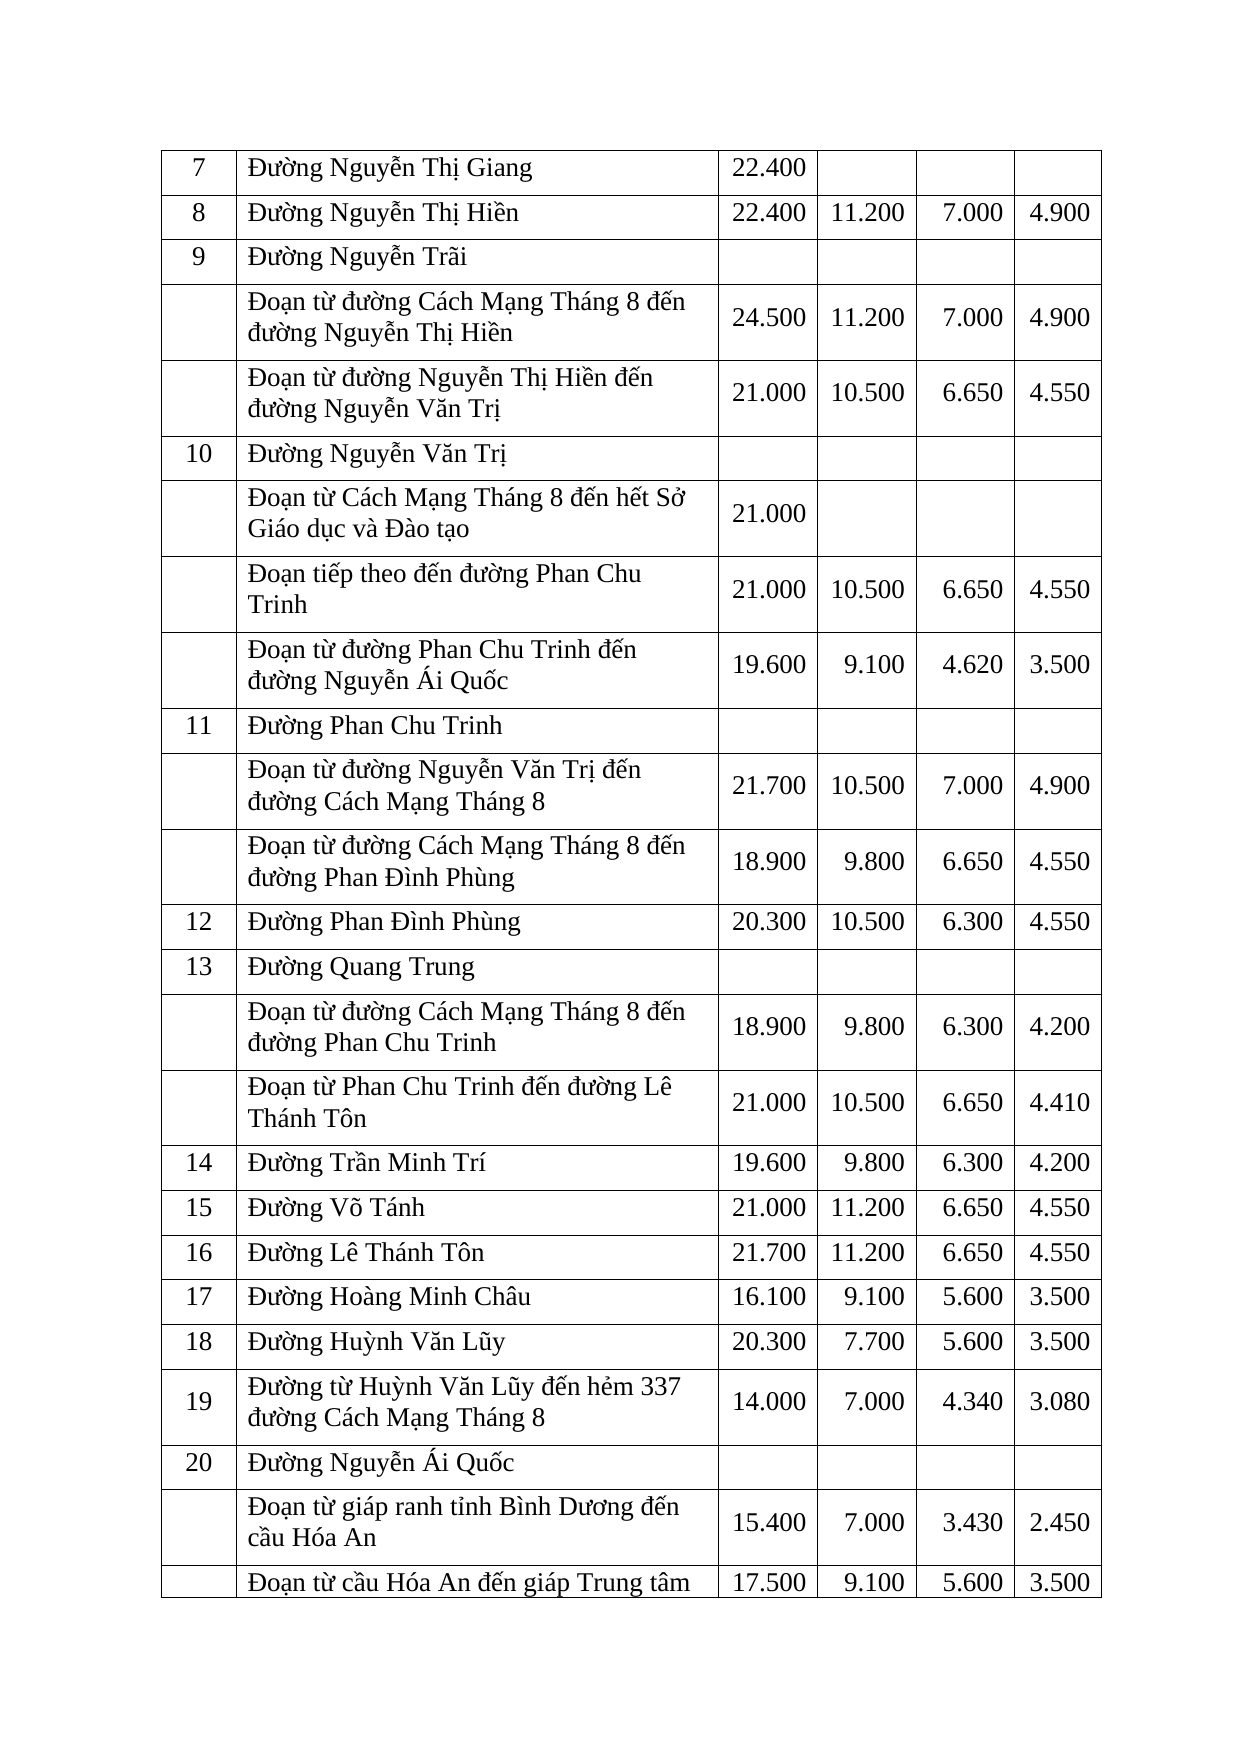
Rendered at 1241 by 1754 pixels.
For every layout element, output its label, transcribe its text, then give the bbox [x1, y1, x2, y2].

table_cell 15.400 [719, 1490, 817, 1565]
table_cell [162, 1566, 236, 1597]
table_cell 13 [162, 950, 236, 994]
table_cell [818, 437, 916, 480]
table_cell 19.600 [719, 633, 817, 708]
table_cell Đường từ Huỳnh Văn Lũy đến hẻm 337 đường Cách Mạng Tháng 8 [237, 1370, 718, 1444]
table_cell 7.000 [917, 285, 1014, 360]
table_cell [1015, 240, 1101, 284]
table_cell 4.550 [1015, 361, 1101, 436]
table_cell 21.000 [719, 1191, 817, 1235]
table_cell 21.000 [719, 361, 817, 436]
table_cell [719, 437, 817, 480]
table_cell 6.300 [917, 995, 1014, 1069]
table_cell Đoạn từ Phan Chu Trinh đến đường Lê Thánh Tôn [237, 1071, 718, 1145]
table_cell 3.500 [1015, 1325, 1101, 1369]
table_cell 10.500 [818, 361, 916, 436]
table_cell 9.100 [818, 1566, 916, 1597]
table_cell 16 [162, 1236, 236, 1279]
table_cell Đường Hoàng Minh Châu [237, 1280, 718, 1324]
table_cell [917, 151, 1014, 195]
table_cell 11.200 [818, 1236, 916, 1279]
table_cell Đường Huỳnh Văn Lũy [237, 1325, 718, 1369]
table_cell 4.900 [1015, 754, 1101, 828]
table_cell [1015, 151, 1101, 195]
table_cell 6.300 [917, 1146, 1014, 1190]
table_cell 21.000 [719, 1071, 817, 1145]
table_cell 10.500 [818, 557, 916, 632]
table_cell 18.900 [719, 830, 817, 904]
table_cell 17 [162, 1280, 236, 1324]
table_cell [1015, 437, 1101, 480]
table_cell 4.550 [1015, 830, 1101, 904]
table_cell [237, 1566, 718, 1597]
table_cell 4.550 [1015, 557, 1101, 632]
table_cell 4.200 [1015, 1146, 1101, 1190]
table_cell 4.550 [1015, 1191, 1101, 1235]
table_cell 15 [162, 1191, 236, 1235]
table_cell 8 [162, 196, 236, 239]
table_cell 3.080 [1015, 1370, 1101, 1444]
table_cell [818, 240, 916, 284]
table_cell 11 [162, 709, 236, 753]
table_cell 20.300 [719, 1325, 817, 1369]
table_cell 21.000 [719, 557, 817, 632]
table_cell Đoạn từ đường Nguyễn Thị Hiền đến đường Nguyễn Văn Trị [237, 361, 718, 436]
table_cell [917, 709, 1014, 753]
table_cell [162, 1490, 236, 1565]
table_cell 7.700 [818, 1325, 916, 1369]
table_cell Đường Lê Thánh Tôn [237, 1236, 718, 1279]
table_cell [818, 481, 916, 556]
table_cell 9.800 [818, 1146, 916, 1190]
table_cell 4.340 [917, 1370, 1014, 1444]
table_cell [1015, 709, 1101, 753]
table_cell 5.600 [917, 1566, 1014, 1597]
table_cell Đường Nguyễn Trãi [237, 240, 718, 284]
table_cell 6.650 [917, 361, 1014, 436]
table_cell 3.500 [1015, 633, 1101, 708]
table_cell Đoạn từ đường Cách Mạng Tháng 8 đến đường Nguyễn Thị Hiền [237, 285, 718, 360]
table_cell 4.900 [1015, 285, 1101, 360]
table_cell [818, 950, 916, 994]
table_cell [917, 1446, 1014, 1489]
table_cell 14 [162, 1146, 236, 1190]
table_cell 10.500 [818, 1071, 916, 1145]
table_cell [162, 633, 236, 708]
table_cell 10.500 [818, 905, 916, 949]
table_cell 4.550 [1015, 1236, 1101, 1279]
table_cell [162, 754, 236, 828]
table_cell 6.650 [917, 557, 1014, 632]
table_cell 7.000 [818, 1490, 916, 1565]
table_cell 7.000 [917, 196, 1014, 239]
table_cell 4.900 [1015, 196, 1101, 239]
table_cell [162, 481, 236, 556]
table_cell [719, 240, 817, 284]
table_cell [917, 437, 1014, 480]
table_cell Đoạn từ giáp ranh tỉnh Bình Dương đến cầu Hóa An [237, 1490, 718, 1565]
table_cell 6.650 [917, 1191, 1014, 1235]
table_cell [1015, 1446, 1101, 1489]
table_cell 11.200 [818, 196, 916, 239]
table_cell [162, 557, 236, 632]
table_cell 11.200 [818, 1191, 916, 1235]
table_cell 4.550 [1015, 905, 1101, 949]
table_cell [719, 709, 817, 753]
table_cell 4.200 [1015, 995, 1101, 1069]
table_cell 19.600 [719, 1146, 817, 1190]
table_cell 24.500 [719, 285, 817, 360]
table_cell 21.000 [719, 481, 817, 556]
table_cell [162, 995, 236, 1069]
table_cell 14.000 [719, 1370, 817, 1444]
table_cell Đoạn từ đường Nguyễn Văn Trị đến đường Cách Mạng Tháng 8 [237, 754, 718, 828]
table_cell [1015, 950, 1101, 994]
table_cell 3.430 [917, 1490, 1014, 1565]
table_cell Đoạn từ đường Cách Mạng Tháng 8 đến đường Phan Chu Trinh [237, 995, 718, 1069]
table_cell 12 [162, 905, 236, 949]
table_cell Đường Nguyễn Thị Giang [237, 151, 718, 195]
table_cell 9.800 [818, 995, 916, 1069]
table_cell 4.620 [917, 633, 1014, 708]
table_cell Đoạn từ đường Cách Mạng Tháng 8 đến đường Phan Đình Phùng [237, 830, 718, 904]
table_cell Đường Phan Chu Trinh [237, 709, 718, 753]
table_cell 17.500 [719, 1566, 817, 1597]
table_cell 11.200 [818, 285, 916, 360]
table_cell 5.600 [917, 1325, 1014, 1369]
table_cell [917, 240, 1014, 284]
table_cell 7 [162, 151, 236, 195]
table_cell 7.000 [818, 1370, 916, 1444]
table_cell [162, 361, 236, 436]
table_cell 9 [162, 240, 236, 284]
table_cell 6.650 [917, 830, 1014, 904]
table_cell [818, 1446, 916, 1489]
table_cell Đường Trần Minh Trí [237, 1146, 718, 1190]
table_cell Đường Phan Đình Phùng [237, 905, 718, 949]
table_cell Đường Quang Trung [237, 950, 718, 994]
table_cell 22.400 [719, 196, 817, 239]
table_cell Đường Nguyễn Ái Quốc [237, 1446, 718, 1489]
table_cell [162, 830, 236, 904]
table_cell [818, 709, 916, 753]
table_cell 20.300 [719, 905, 817, 949]
table_cell 3.500 [1015, 1566, 1101, 1597]
table_cell 4.410 [1015, 1071, 1101, 1145]
table_cell 21.700 [719, 1236, 817, 1279]
table_cell [719, 950, 817, 994]
table_cell 21.700 [719, 754, 817, 828]
table_cell 9.100 [818, 633, 916, 708]
table_cell [162, 285, 236, 360]
table_cell [917, 950, 1014, 994]
table_cell 22.400 [719, 151, 817, 195]
table_cell 9.100 [818, 1280, 916, 1324]
table_cell 6.650 [917, 1071, 1014, 1145]
table_cell 16.100 [719, 1280, 817, 1324]
table_cell Đường Võ Tánh [237, 1191, 718, 1235]
table_cell Đoạn tiếp theo đến đường Phan Chu Trinh [237, 557, 718, 632]
table_cell 6.300 [917, 905, 1014, 949]
table_cell 5.600 [917, 1280, 1014, 1324]
table_cell [162, 1071, 236, 1145]
table_cell 20 [162, 1446, 236, 1489]
table_cell [917, 481, 1014, 556]
table_cell 10.500 [818, 754, 916, 828]
table_cell 19 [162, 1370, 236, 1444]
table_cell [1015, 481, 1101, 556]
table_cell 18 [162, 1325, 236, 1369]
table_cell 10 [162, 437, 236, 480]
table_cell Đường Nguyễn Thị Hiền [237, 196, 718, 239]
table_cell 7.000 [917, 754, 1014, 828]
table_cell 9.800 [818, 830, 916, 904]
table_cell Đoạn từ đường Phan Chu Trinh đến đường Nguyễn Ái Quốc [237, 633, 718, 708]
table_cell [719, 1446, 817, 1489]
table_cell 6.650 [917, 1236, 1014, 1279]
table_cell [818, 151, 916, 195]
table_cell 2.450 [1015, 1490, 1101, 1565]
table_cell 18.900 [719, 995, 817, 1069]
table_cell Đoạn từ Cách Mạng Tháng 8 đến hết Sở Giáo dục và Đào tạo [237, 481, 718, 556]
table_cell 3.500 [1015, 1280, 1101, 1324]
table_cell Đường Nguyễn Văn Trị [237, 437, 718, 480]
